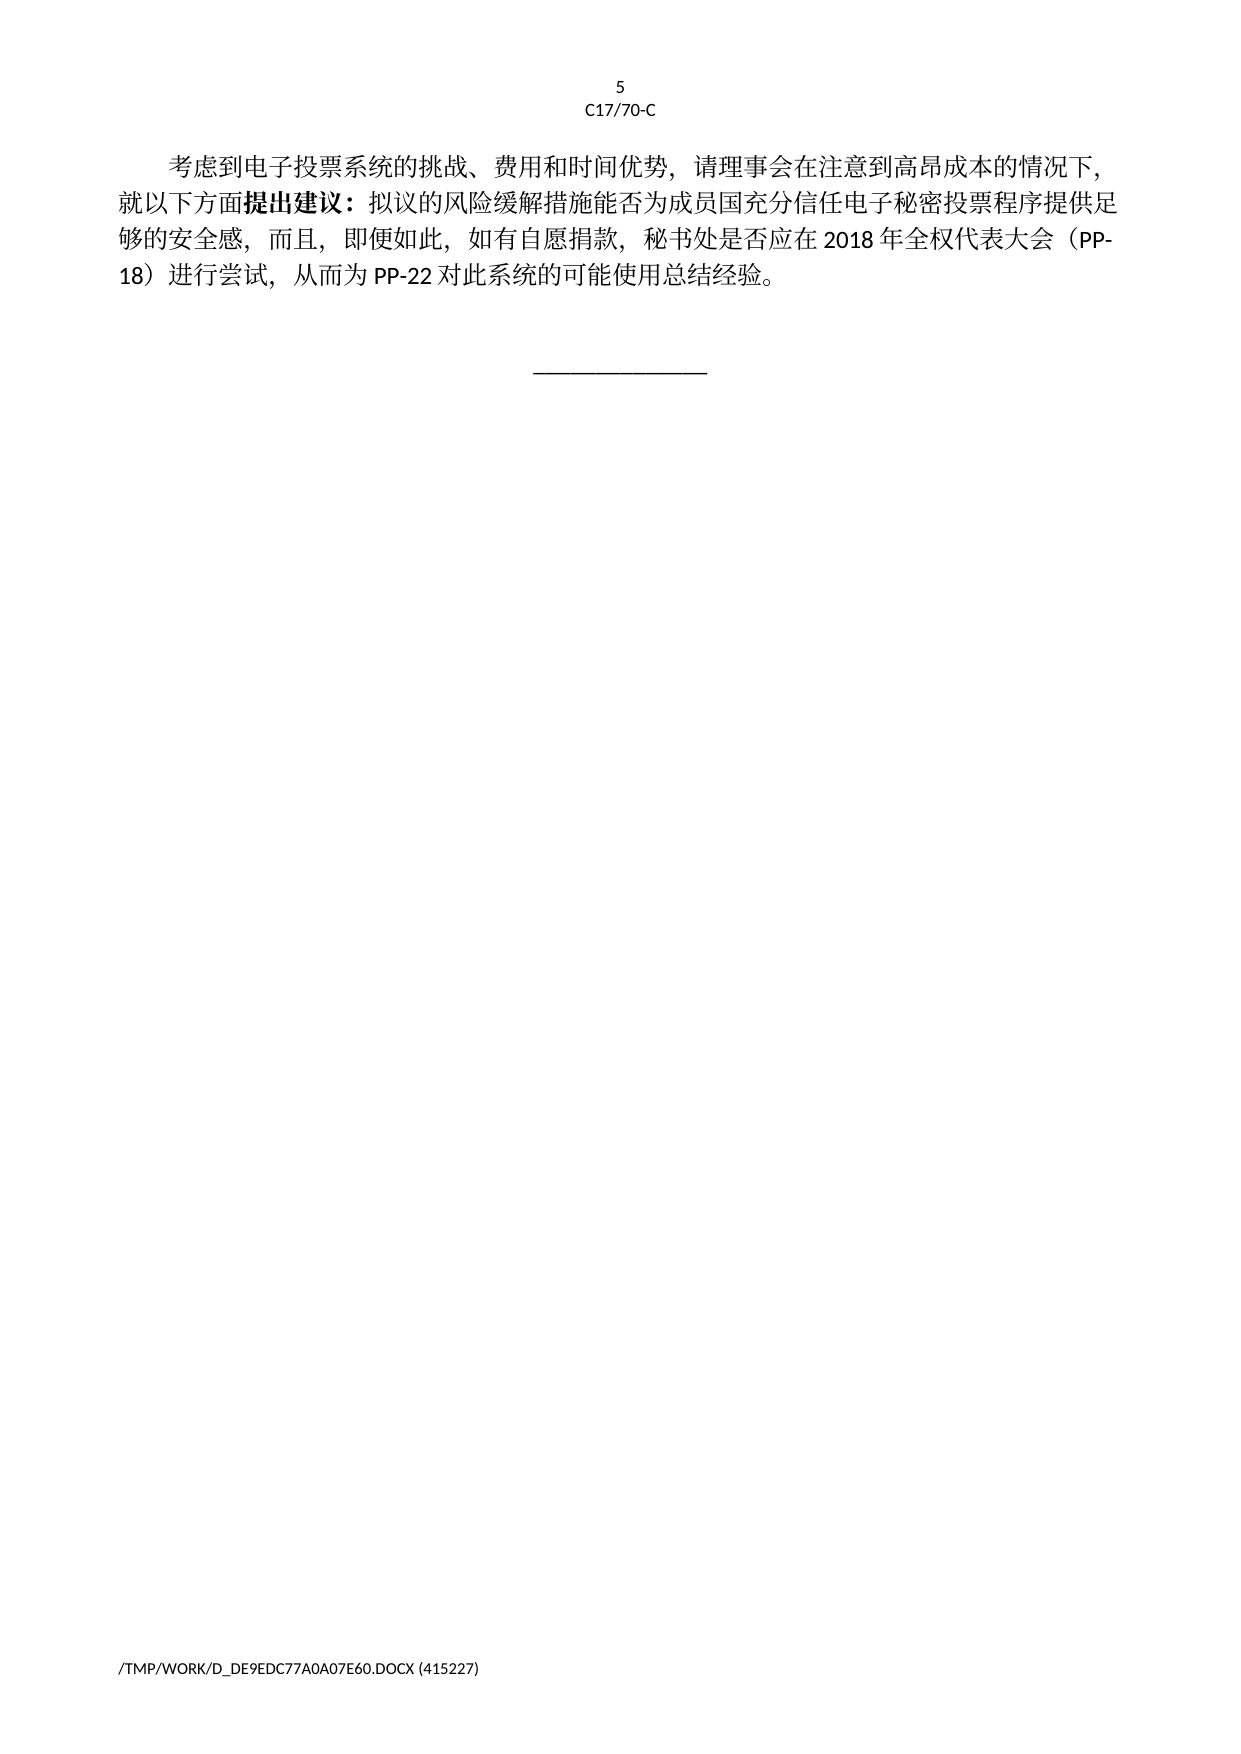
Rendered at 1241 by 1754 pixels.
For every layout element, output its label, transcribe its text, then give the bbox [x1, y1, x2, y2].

text 考虑到电子投票系统的挑战、费用和时间优势，请理事会在注意到高昂成本的情况下，就以下方面提出建议：拟议的风险缓解措施能否为成员国充分信任电子秘密投票程序提供足够的安全感，而且，即便如此，如有自愿捐款，秘书处是否应在2018年全权代表大会（PP-18）进行尝试，从而为PP-22对此系统的可能使用总结经验。 [118, 148, 1122, 291]
text ______________ [118, 347, 1122, 377]
